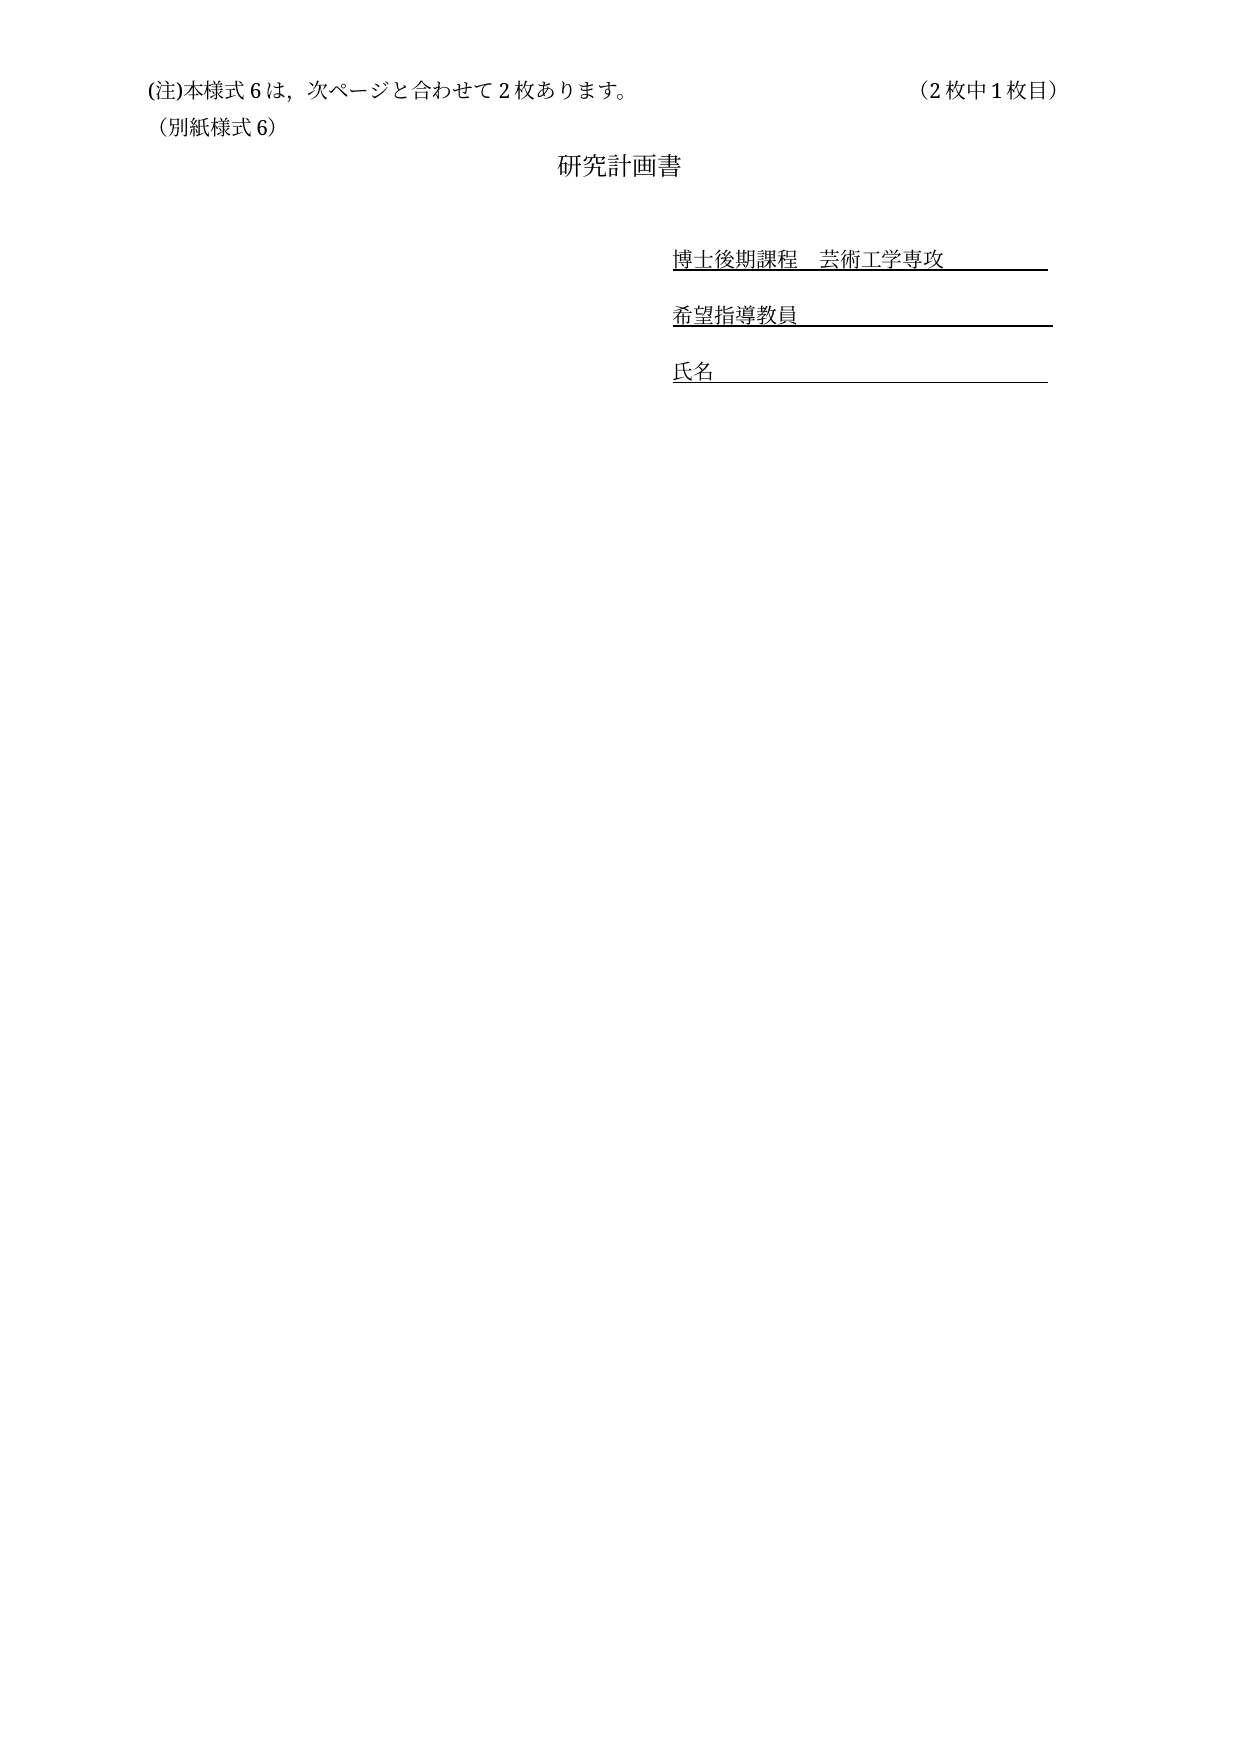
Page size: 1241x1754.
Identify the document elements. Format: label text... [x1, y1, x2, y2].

text 研究計画書 [148, 146, 1092, 183]
text 氏名 [673, 352, 1092, 389]
text （別紙様式6） [148, 108, 1092, 146]
text 博士後期課程 芸術工学専攻 [673, 239, 1092, 277]
text (注)本様式6は，次ページと合わせて2枚あります。 （2枚中1枚目） [148, 71, 1092, 108]
text 希望指導教員 [673, 296, 1092, 333]
